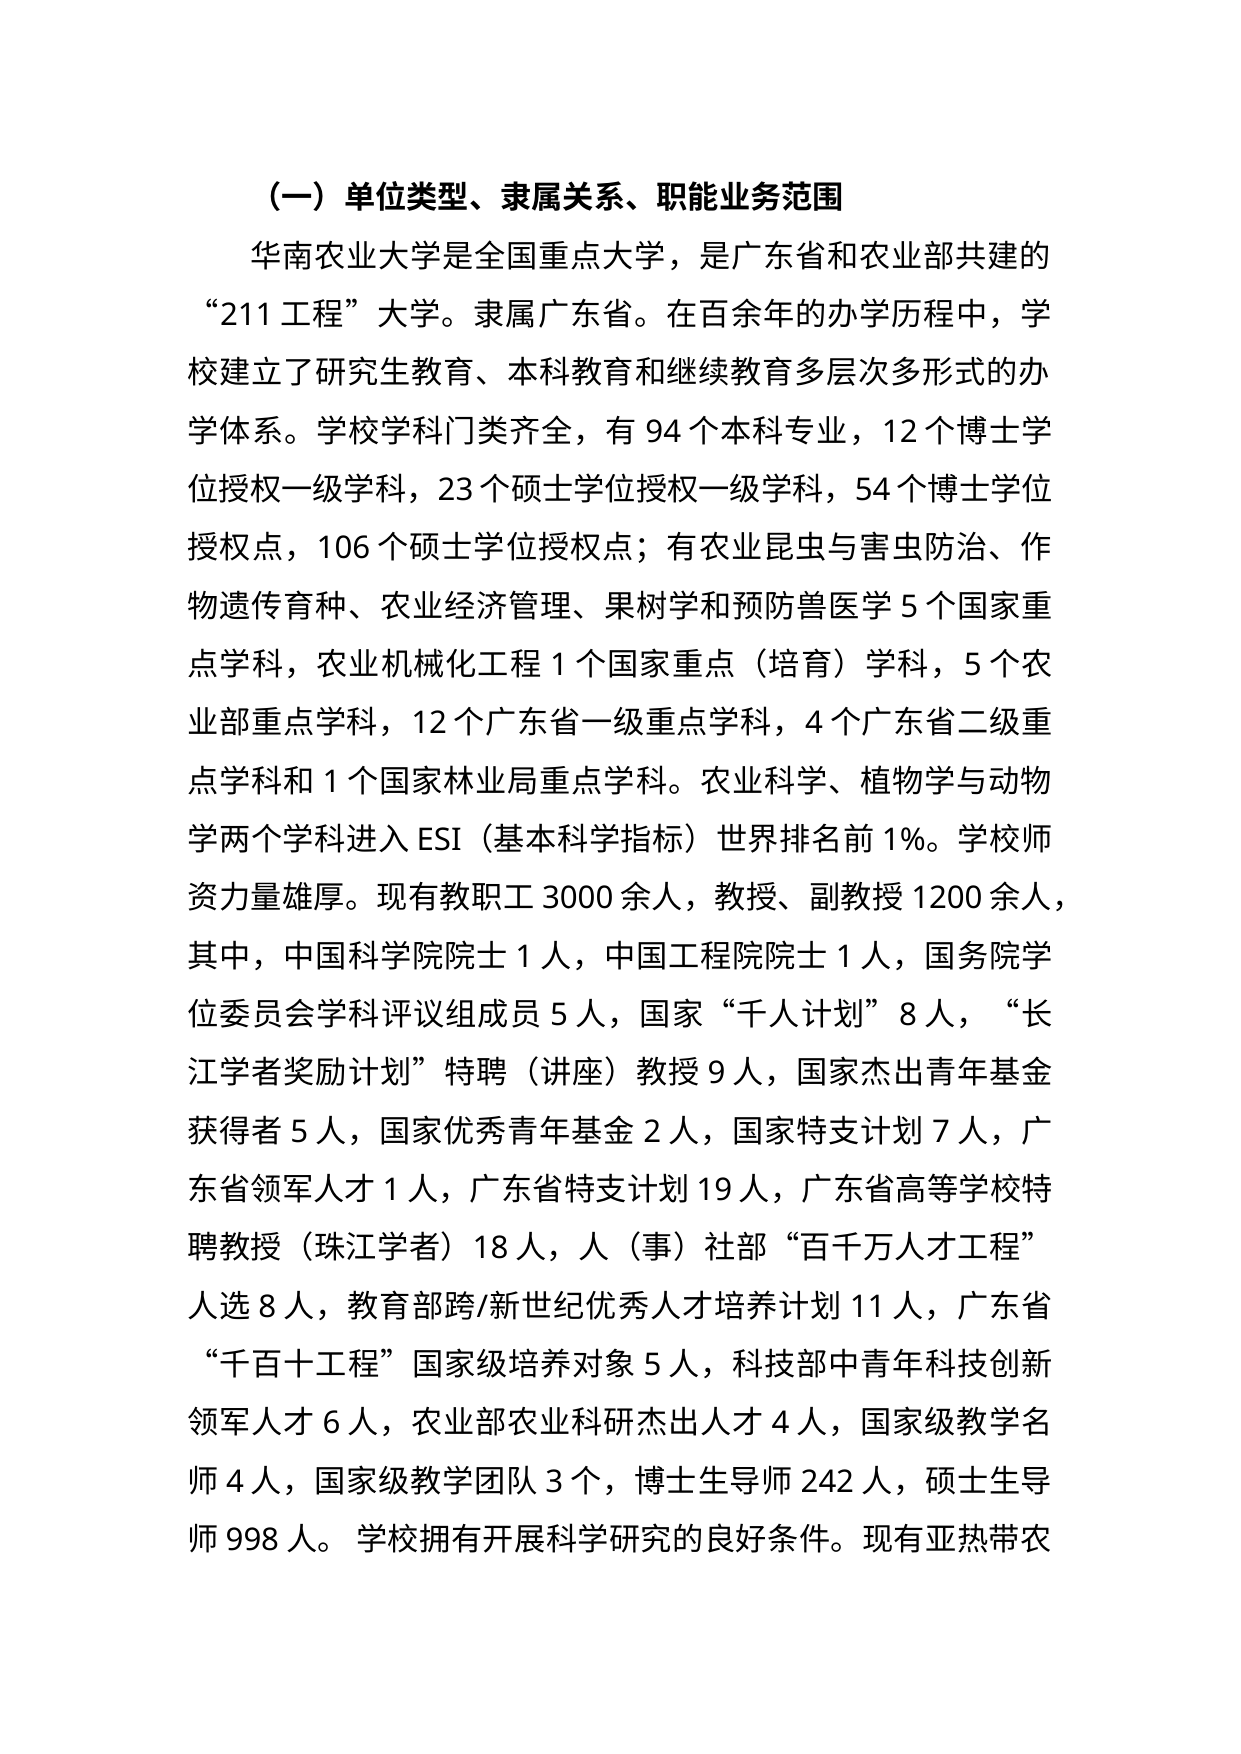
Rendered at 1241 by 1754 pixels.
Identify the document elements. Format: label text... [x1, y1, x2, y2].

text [187, 220, 1053, 1562]
text （一）单位类型、隶属关系、职能业务范围 [187, 162, 1053, 220]
